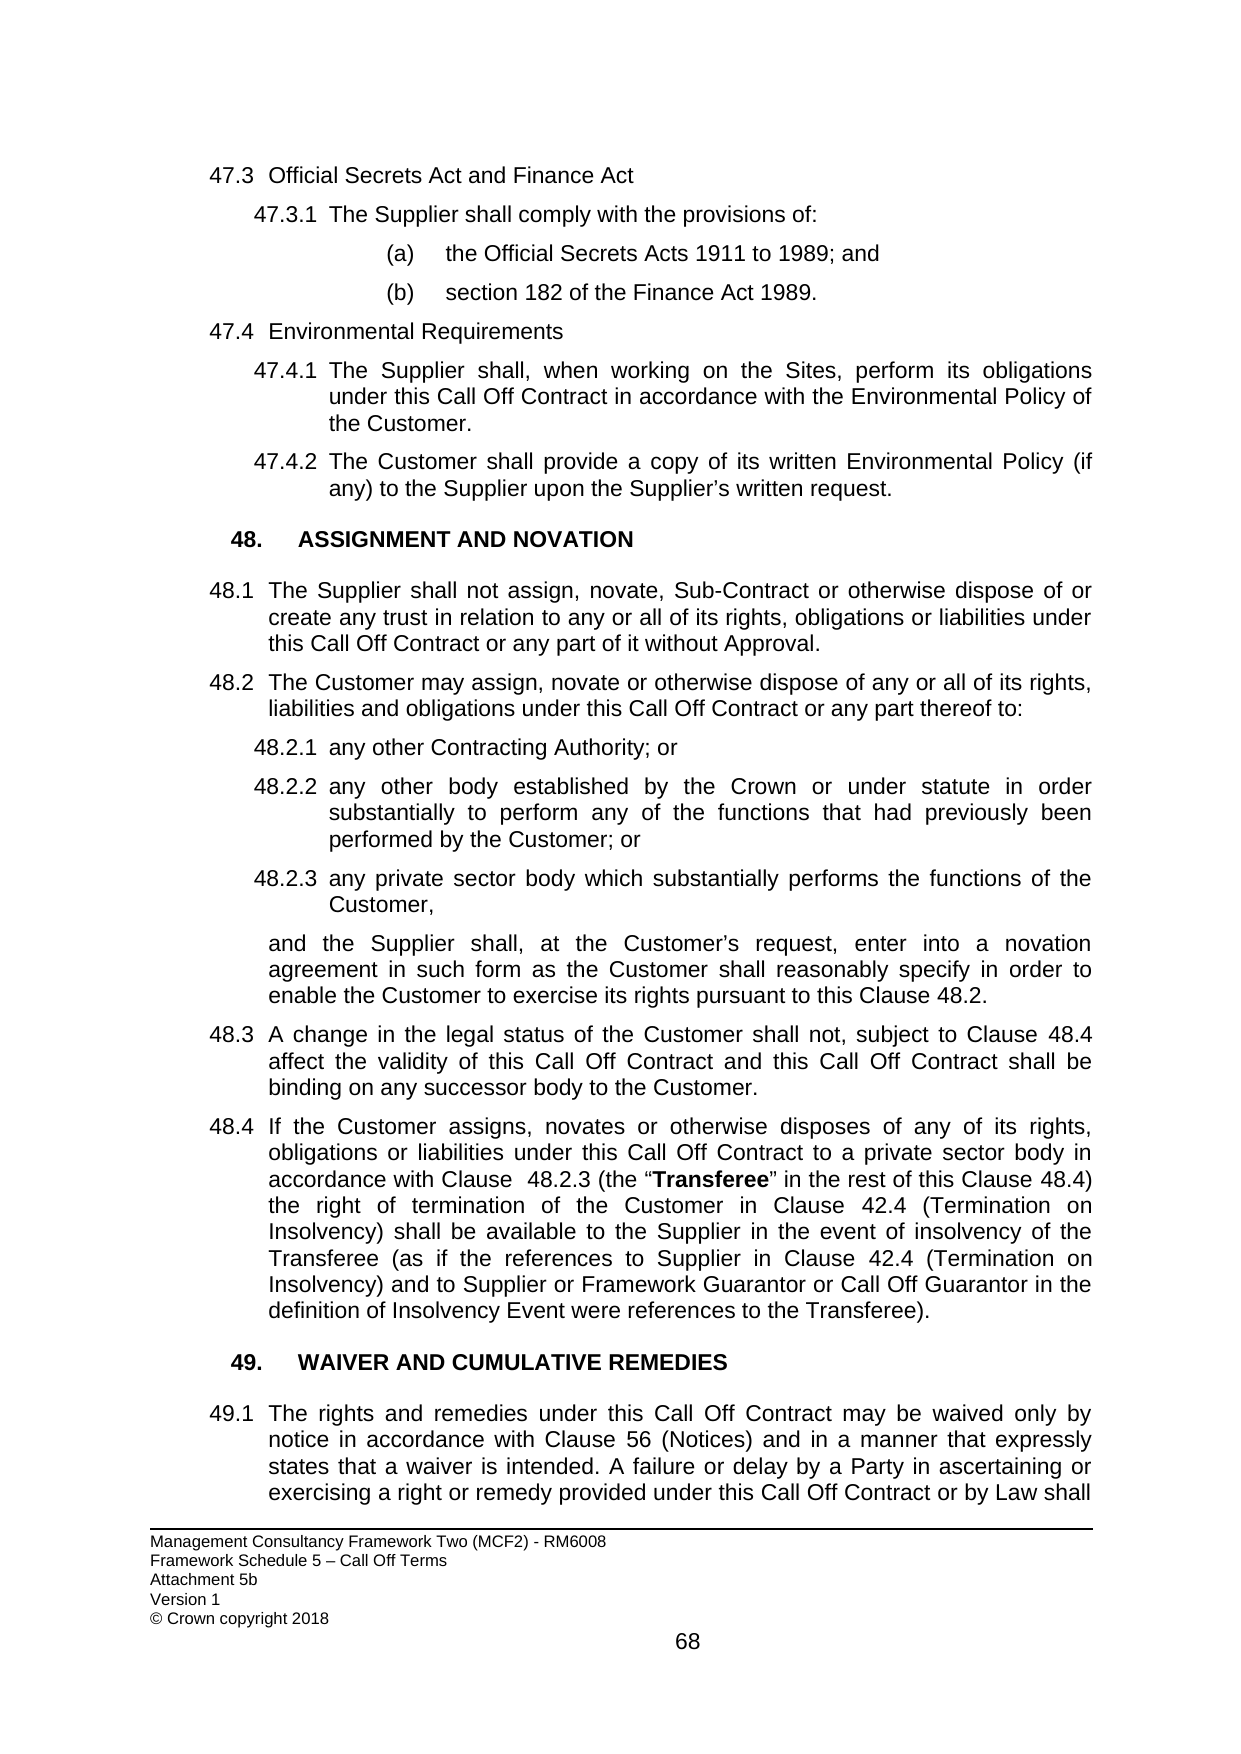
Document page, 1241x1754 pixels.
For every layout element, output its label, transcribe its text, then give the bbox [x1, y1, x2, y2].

text If the Customer assigns, novates or otherwise disposes of any of its rights, obligations or liabilities under this Call Off Contract to a private sector body in accordance with Clause 48.2.3 (the “Transferee” in the rest of this Clause 48.4) the right of termination of the Customer in Clause 42.4 (Termination on Insolvency) shall be available to the Supplier in the event of insolvency of the Transferee (as if the references to Supplier in Clause 42.4 (Termination on Insolvency) and to Supplier or Framework Guarantor or Call Off Guarantor in the definition of Insolvency Event were references to the Transferee). [209, 1113, 1093, 1324]
text The Supplier shall comply with the provisions of: [253, 201, 1093, 228]
text any private sector body which substantially performs the functions of the Customer, [253, 864, 1093, 917]
text Environmental Requirements [209, 318, 1093, 344]
subtitle ASSIGNMENT AND NOVATION [231, 526, 1093, 552]
text A change in the legal status of the Customer shall not, subject to Clause 48.4 affect the validity of this Call Off Contract and this Call Off Contract shall be binding on any successor body to the Customer. [209, 1021, 1093, 1100]
text The Supplier shall, when working on the Sites, perform its obligations under this Call Off Contract in accordance with the Environmental Policy of the Customer. [253, 357, 1093, 436]
text Official Secrets Act and Finance Act [209, 162, 1093, 189]
text section 182 of the Finance Act 1989. [386, 279, 1093, 305]
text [209, 1400, 1093, 1506]
text The Customer shall provide a copy of its written Environmental Policy (if any) to the Supplier upon the Supplier’s written request. [253, 448, 1093, 501]
text any other body established by the Crown or under statute in order substantially to perform any of the functions that had previously been performed by the Customer; or [253, 773, 1093, 852]
subtitle WAIVER AND CUMULATIVE REMEDIES [231, 1349, 1093, 1375]
text the Official Secrets Acts 1911 to 1989; and [386, 240, 1093, 267]
text The Customer may assign, novate or otherwise dispose of any or all of its rights, liabilities and obligations under this Call Off Contract or any part thereof to: [209, 669, 1093, 722]
text and the Supplier shall, at the Customer’s request, enter into a novation agreement in such form as the Customer shall reasonably specify in order to enable the Customer to exercise its rights pursuant to this Clause 48.2. [268, 930, 1093, 1009]
text any other Contracting Authority; or [253, 734, 1093, 761]
text The Supplier shall not assign, novate, Sub-Contract or otherwise dispose of or create any trust in relation to any or all of its rights, obligations or liabilities under this Call Off Contract or any part of it without Approval. [209, 577, 1093, 656]
